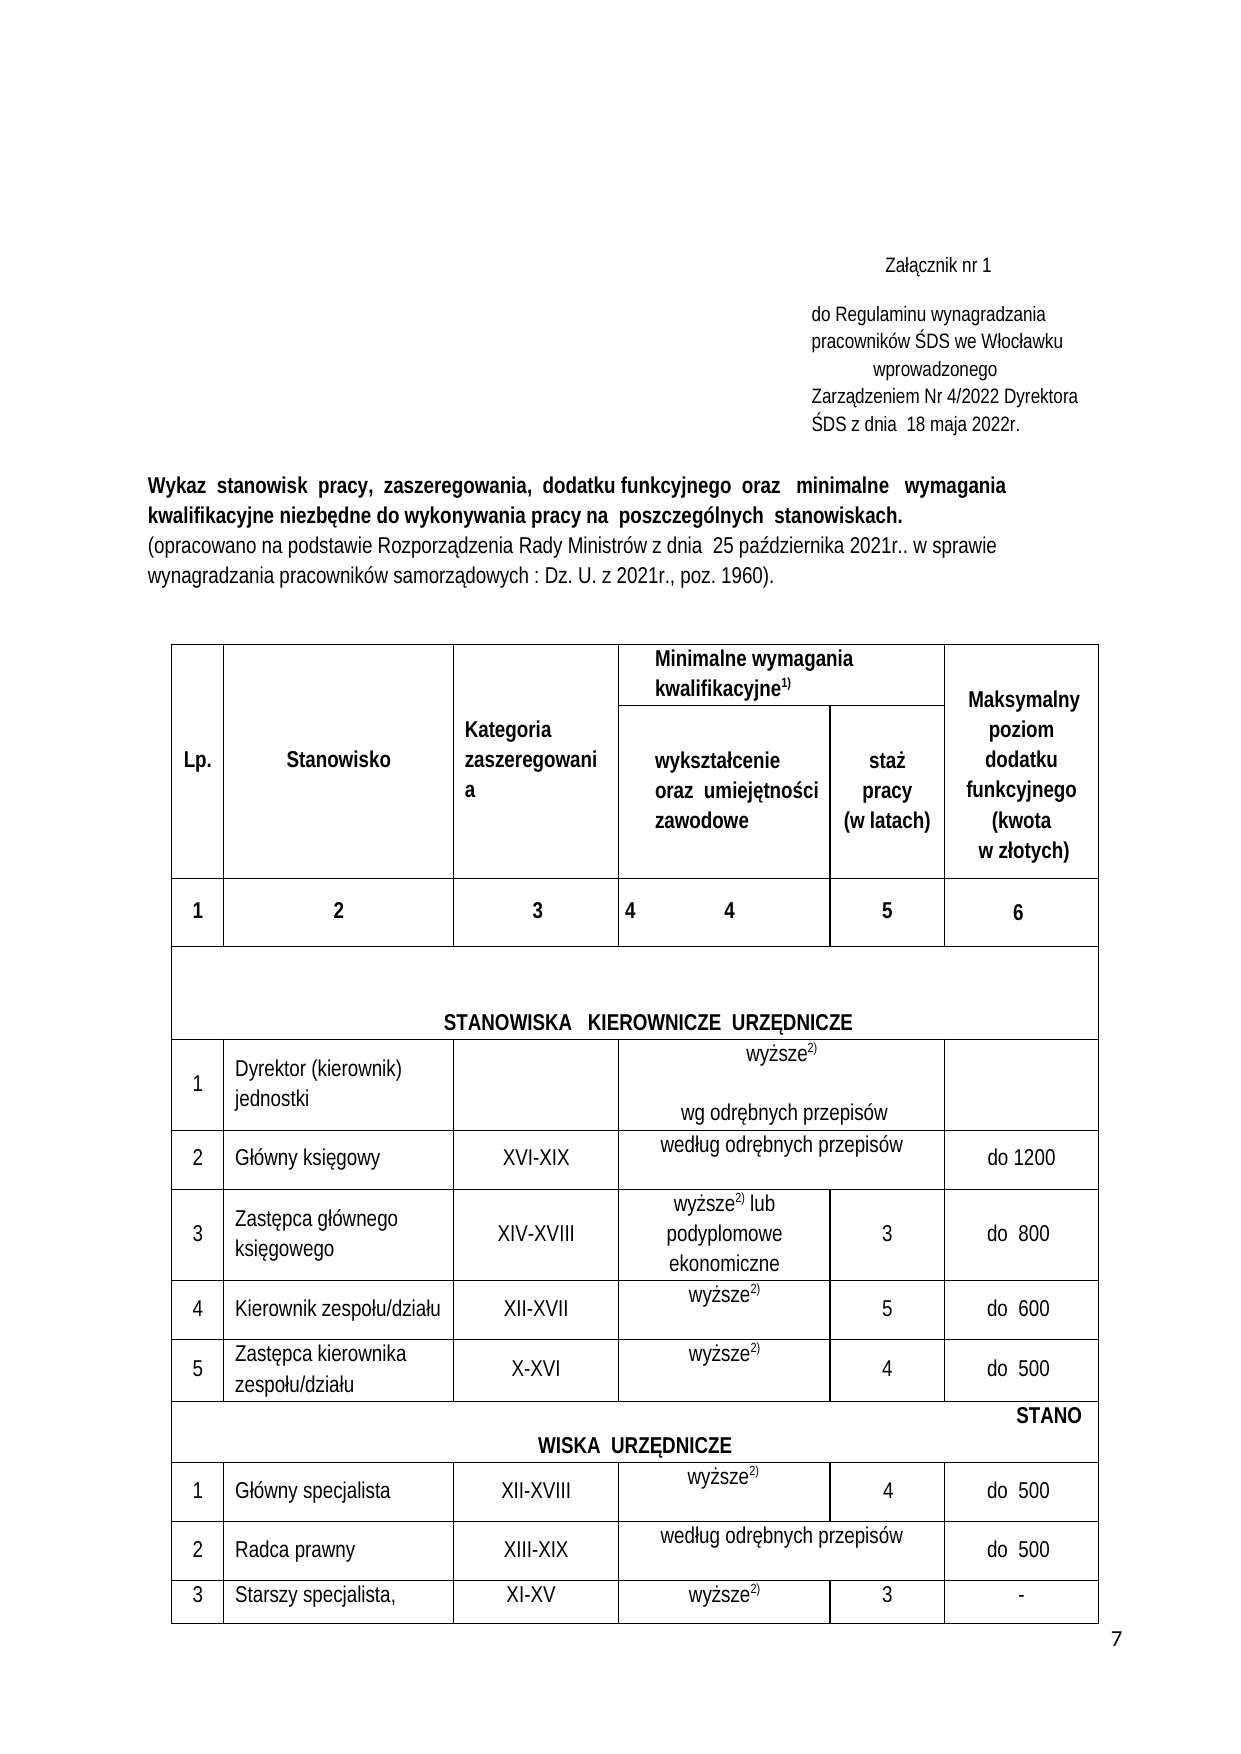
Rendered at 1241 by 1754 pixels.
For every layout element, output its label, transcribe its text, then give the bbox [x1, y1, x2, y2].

text (opracowano na podstawie Rozporządzenia Rady Ministrów z dnia 25 października 2021r.. w sprawie wynagradzania pracowników samorządowych : Dz. U. z 2021r., poz. 1960). [148, 532, 1122, 588]
table_cell [945, 1040, 1098, 1129]
table_cell [619, 706, 643, 878]
text Załącznik nr 1 [738, 253, 1122, 277]
text Wykaz stanowisk pracy, zaszeregowania, dodatku funkcyjnego oraz minimalne wymagania kwalifikacyjne niezbędne do wykonywania pracy na poszczególnych stanowiskach. [148, 472, 1122, 528]
text Zarządzeniem Nr 4/2022 Dyrektora [811, 384, 1122, 408]
table_cell wyższe2) lub podyplomowe ekonomiczne [619, 1190, 829, 1280]
table_cell Dyrektor (kierownik) jednostki [224, 1040, 453, 1129]
table_cell XVI-XIX [454, 1131, 618, 1188]
table_cell 5 [831, 879, 944, 946]
table_cell staż pracy (w latach) [831, 706, 944, 878]
table_cell 1 [172, 879, 223, 946]
table_cell 1 [172, 1040, 223, 1129]
table_cell 3 [172, 1190, 223, 1280]
table_cell wyższe2) wg odrębnych przepisów [619, 1040, 944, 1129]
table_cell STANOWISKA URZĘDNICZE [172, 1402, 1098, 1462]
table_cell 5 [831, 1281, 944, 1339]
table_cell 4 [172, 1281, 223, 1339]
table_cell X-XVI [454, 1340, 618, 1401]
table_cell 3 [454, 879, 618, 946]
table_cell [224, 1581, 453, 1623]
table_cell do 600 [945, 1281, 1098, 1339]
table_header Maksymalny poziom dodatku funkcyjnego (kwota w złotych) [945, 645, 1098, 878]
table_cell według odrębnych przepisów [619, 1522, 944, 1580]
table_cell 2 [172, 1131, 223, 1188]
table_cell 2 [172, 1522, 223, 1580]
table_cell Zastępca kierownika zespołu/działu [224, 1340, 453, 1401]
table_cell Główny specjalista [224, 1463, 453, 1521]
table_cell do 800 [945, 1190, 1098, 1280]
table_cell do 500 [945, 1522, 1098, 1580]
table_cell Kierownik zespołu/działu [224, 1281, 453, 1339]
table_cell 4 4 [644, 879, 829, 946]
table_cell 3 [172, 1581, 223, 1623]
table_cell 4 [831, 1340, 944, 1401]
table_cell wyższe2) [619, 1340, 829, 1401]
table_cell Główny księgowy [224, 1131, 453, 1188]
table_cell XII-XVII [454, 1281, 618, 1339]
text ŚDS z dnia 18 maja 2022r. [811, 412, 1122, 436]
table_cell 2 [224, 879, 453, 946]
table_cell 1 [172, 1463, 223, 1521]
table_cell 6 [945, 879, 1098, 946]
table_cell 3 [831, 1190, 944, 1280]
table_header [619, 645, 643, 705]
text do Regulaminu wynagradzania pracowników ŚDS we Włocławku [811, 302, 1122, 353]
table_cell wyższe2) [619, 1463, 829, 1521]
table_header Kategoria zaszeregowania [454, 645, 618, 878]
table_header Minimalne wymagania kwalifikacyjne1) [644, 645, 944, 705]
table_cell według odrębnych przepisów [619, 1131, 944, 1188]
table_cell wyższe2) [619, 1281, 829, 1339]
table_cell 4 [831, 1463, 944, 1521]
table_cell XIII-XIX [454, 1522, 618, 1580]
table_cell XIV-XVIII [454, 1190, 618, 1280]
table_cell Radca prawny [224, 1522, 453, 1580]
table_cell Zastępca głównego księgowego [224, 1190, 453, 1280]
table_cell [619, 879, 643, 946]
table_cell 5 [172, 1340, 223, 1401]
table_cell XI-XV [454, 1581, 618, 1623]
table_cell do 1200 [945, 1131, 1098, 1188]
table_cell 3 [831, 1581, 944, 1623]
table_cell do 500 [945, 1463, 1098, 1521]
table_cell XII-XVIII [454, 1463, 618, 1521]
table_cell do 500 [945, 1340, 1098, 1401]
table_cell wykształcenie oraz umiejętności zawodowe [644, 706, 829, 878]
text wprowadzonego [811, 357, 1122, 381]
table_cell STANOWISKA KIEROWNICZE URZĘDNICZE [172, 947, 1098, 1039]
table_header Stanowisko [224, 645, 453, 878]
table_cell - [945, 1581, 1098, 1623]
table_cell wyższe2) [619, 1581, 829, 1623]
table_cell [454, 1040, 618, 1129]
table_header Lp. [172, 645, 223, 878]
